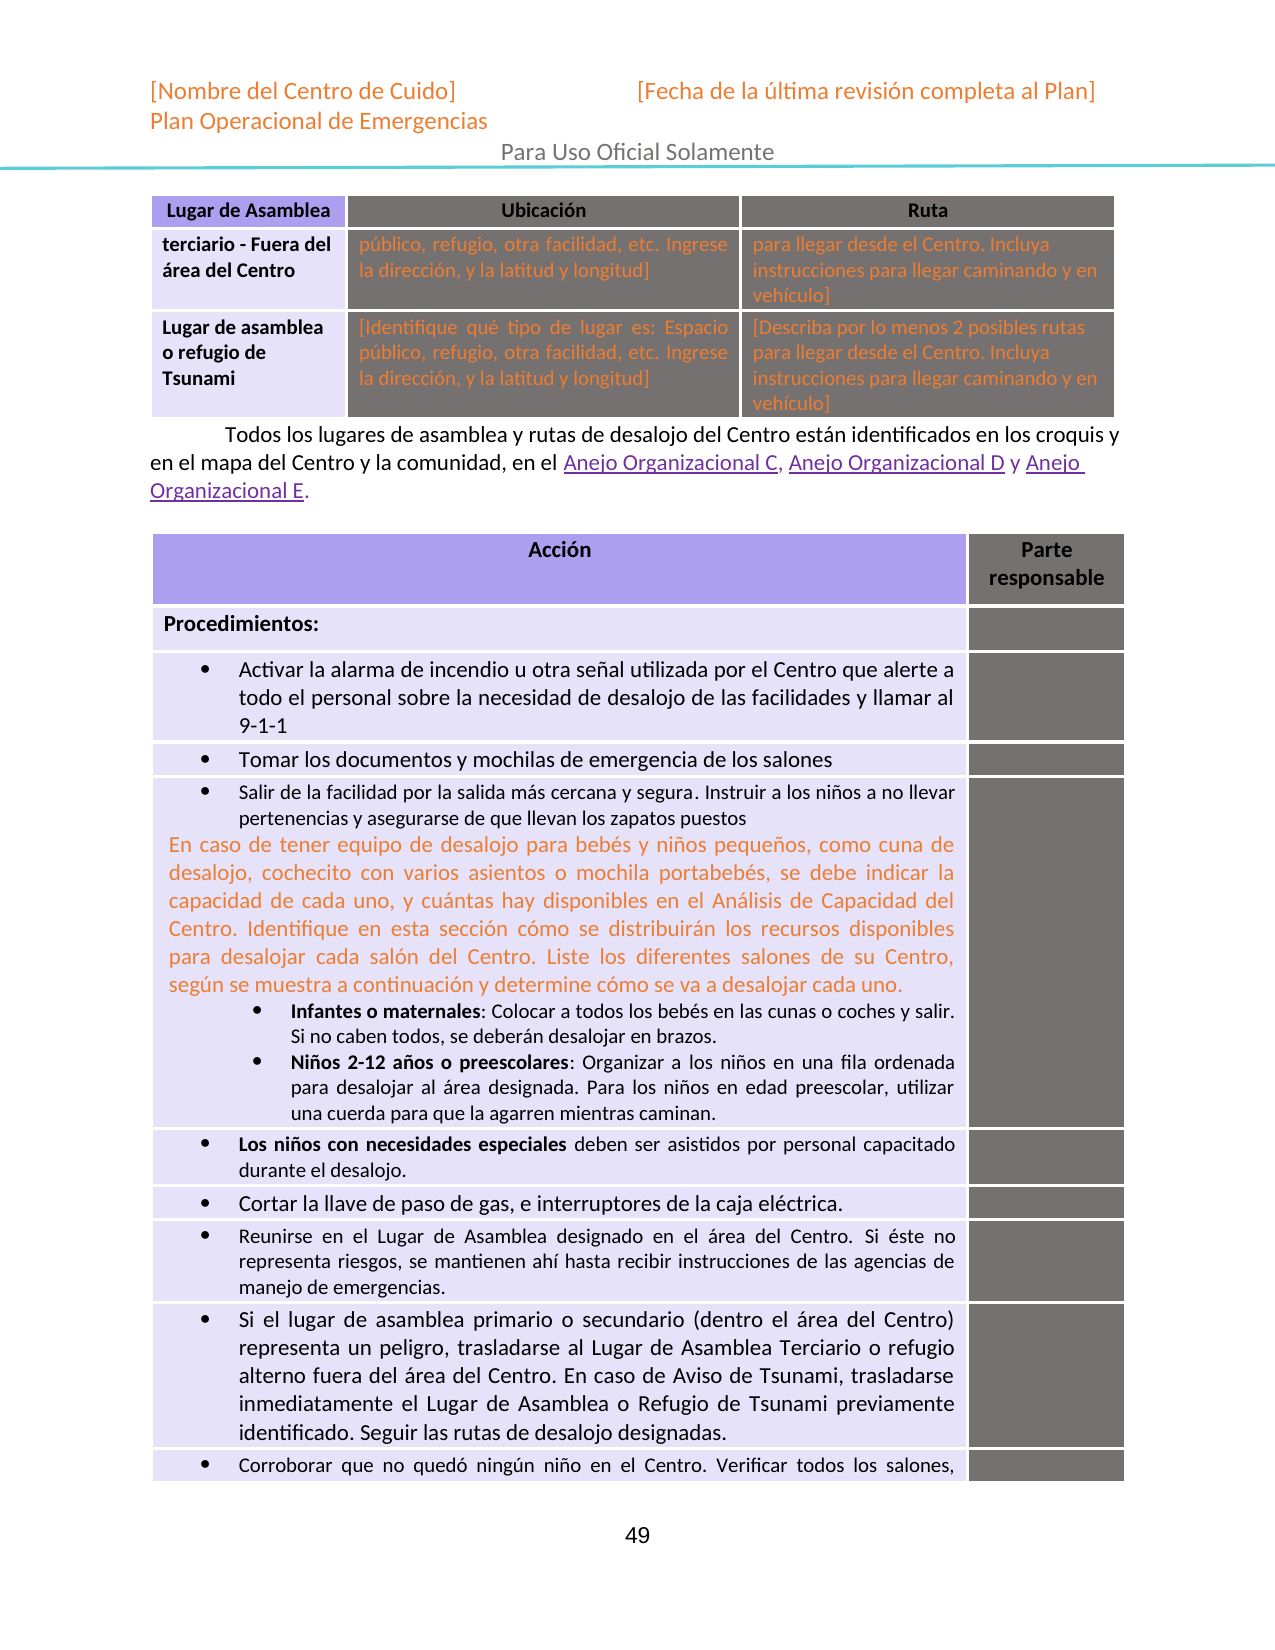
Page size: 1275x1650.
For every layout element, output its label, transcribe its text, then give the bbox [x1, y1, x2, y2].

table_cell [969, 1187, 1124, 1218]
table_cell Lugar de asamblea o refugio de Tsunami [152, 312, 345, 417]
text Todos los lugares de asamblea y rutas de desalojo del Centro están identificados en los croquis y en el mapa del Centro y la comunidad, en el Anejo Organizacional C, Anejo Organizacional D y Anejo Organizacional E. [150, 420, 1125, 504]
table_cell Tomar los documentos y mochilas de emergencia de los salones [153, 744, 966, 775]
table_cell Activar la alarma de incendio u otra señal utilizada por el Centro que alerte a todo el personal sobre la necesidad de desalojo de las facilidades y llamar al 9-1-1 [153, 653, 966, 740]
table_header Ruta [742, 196, 1114, 227]
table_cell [348, 230, 739, 309]
table_header Parte responsable [969, 534, 1124, 604]
table_cell [969, 778, 1124, 1127]
table_cell [Identifique qué tipo de lugar es: Espacio público, refugio, otra facilidad, etc. Ingrese la dirección, y la latitud y longitud] [348, 312, 739, 417]
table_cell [152, 230, 345, 309]
table_cell Cortar la llave de paso de gas, e interruptores de la caja eléctrica. [153, 1187, 966, 1218]
table_cell Salir de la facilidad por la salida más cercana y segura. Instruir a los niños a no llevar pertenencias y asegurarse de que llevan los zapatos puestos En caso de tener equipo de desalojo para bebés y niños pequeños, como cuna de desalojo, cochecito con varios asientos o mochila portabebés, se debe indicar la capacidad de cada uno, y cuántas hay disponibles en el Análisis de Capacidad del Centro. Identifique en esta sección cómo se distribuirán los recursos disponibles para desalojar cada salón del Centro. Liste los diferentes salones de su Centro, según se muestra a continuación y determine cómo se va a desalojar cada uno. Infantes o maternales: Colocar a todos los bebés en las cunas o coches y salir. Si no caben todos, se deberán desalojar en brazos. Niños 2-12 años o preescolares: Organizar a los niños en una fila ordenada para desalojar al área designada. Para los niños en edad preescolar, utilizar una cuerda para que la agarren mientras caminan. [153, 778, 966, 1127]
table_cell [Describa por lo menos 2 posibles rutas para llegar desde el Centro. Incluya instrucciones para llegar caminando y en vehículo] [742, 312, 1114, 417]
table_cell [969, 653, 1124, 740]
table_header Acción [153, 534, 966, 604]
table_cell [969, 1221, 1124, 1301]
table_cell Procedimientos: [153, 608, 966, 650]
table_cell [153, 1450, 966, 1481]
table_cell Los niños con necesidades especiales deben ser asistidos por personal capacitado durante el desalojo. [153, 1130, 966, 1184]
table_cell [969, 608, 1124, 650]
table_cell [969, 1304, 1124, 1447]
table_header Ubicación [348, 196, 739, 227]
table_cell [742, 230, 1114, 309]
table_cell [969, 744, 1124, 775]
table_cell [969, 1450, 1124, 1481]
table_cell Si el lugar de asamblea primario o secundario (dentro el área del Centro) representa un peligro, trasladarse al Lugar de Asamblea Terciario o refugio alterno fuera del área del Centro. En caso de Aviso de Tsunami, trasladarse inmediatamente el Lugar de Asamblea o Refugio de Tsunami previamente identificado. Seguir las rutas de desalojo designadas. [153, 1304, 966, 1447]
table_cell Reunirse en el Lugar de Asamblea designado en el área del Centro. Si éste no representa riesgos, se mantienen ahí hasta recibir instrucciones de las agencias de manejo de emergencias. [153, 1221, 966, 1301]
table_cell [969, 1130, 1124, 1184]
table_header Lugar de Asamblea [152, 196, 345, 227]
